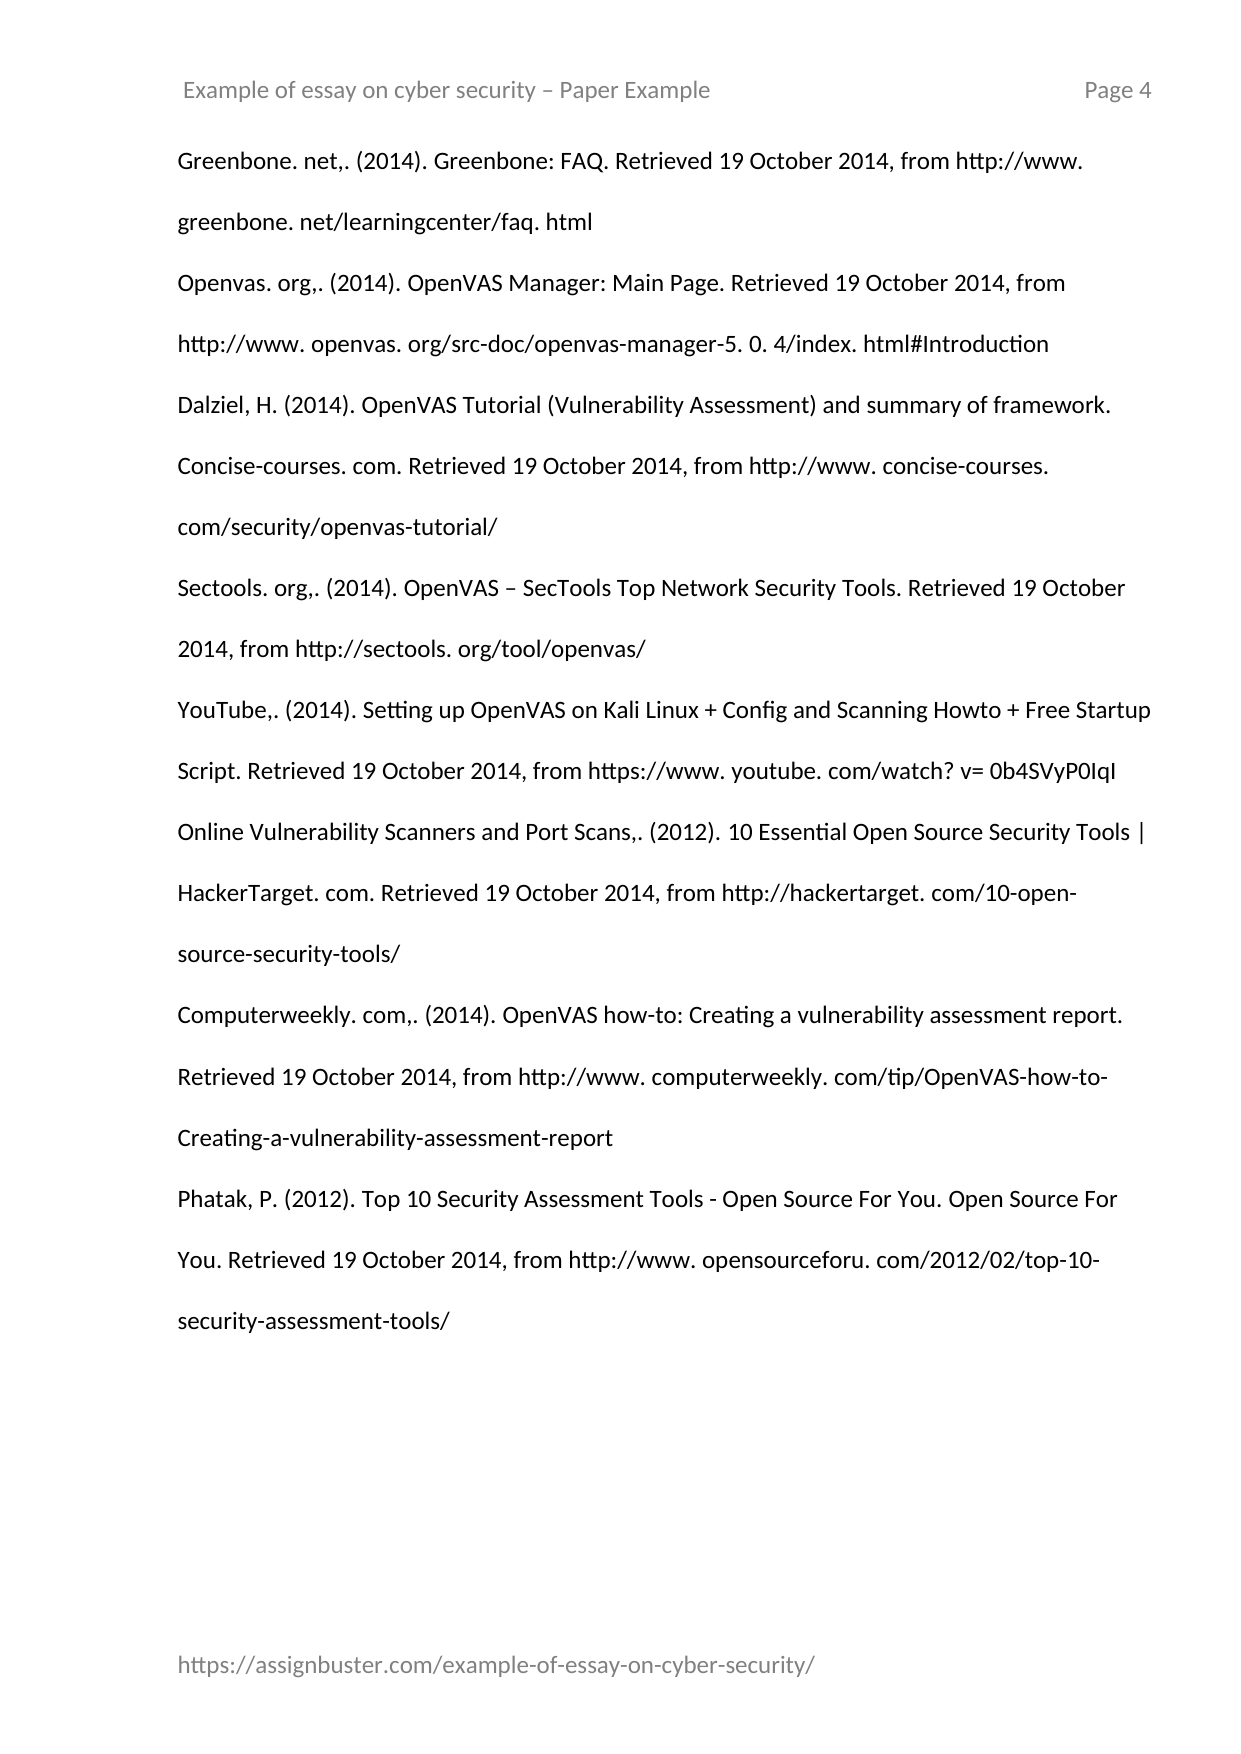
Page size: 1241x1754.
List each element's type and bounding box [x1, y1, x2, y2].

text [177, 145, 1152, 1335]
